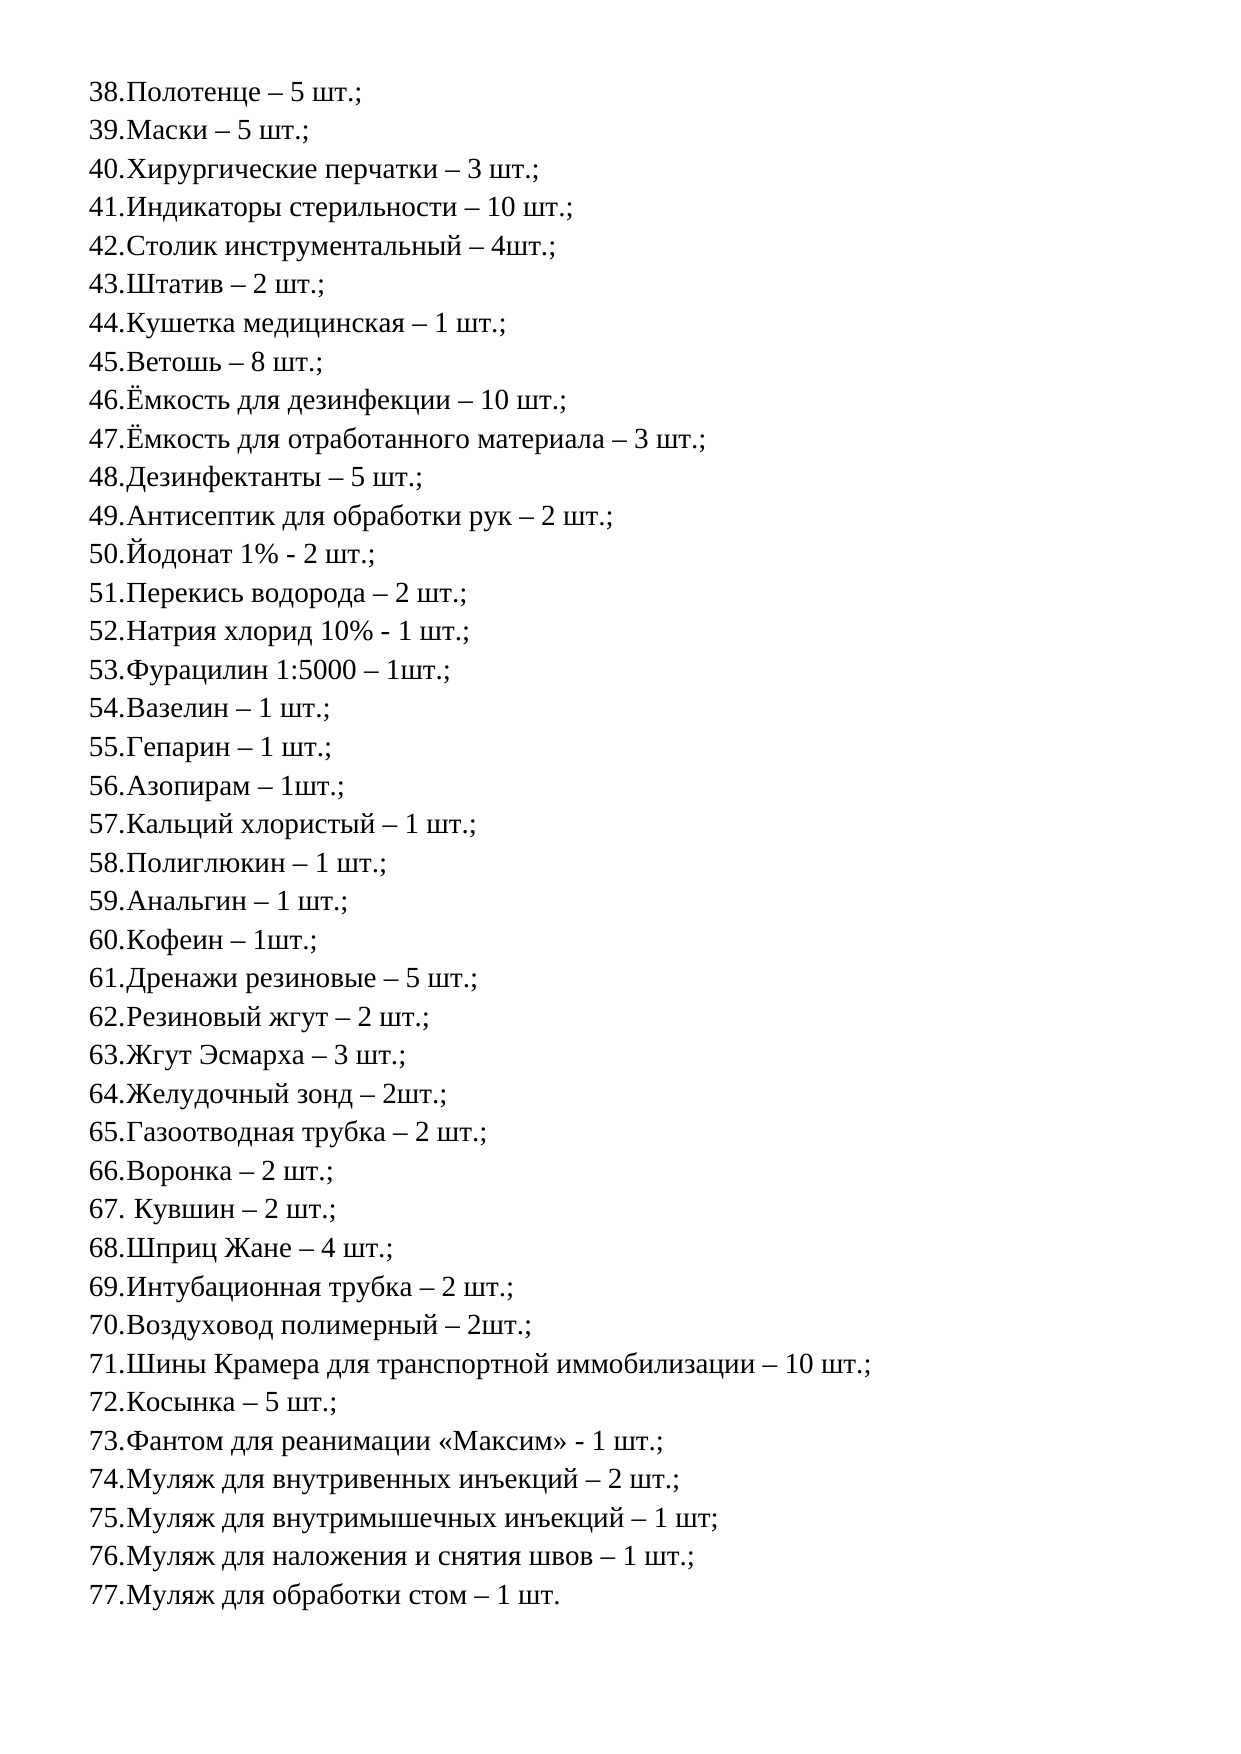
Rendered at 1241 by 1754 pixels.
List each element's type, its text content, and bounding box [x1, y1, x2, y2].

list Интубационная трубка – 2 шт.; [89, 1269, 1167, 1302]
list Фурацилин 1:5000 – 1шт.; [89, 652, 1167, 686]
list Муляж для обработки стом – 1 шт. [89, 1577, 1167, 1611]
list Кофеин – 1шт.; [89, 922, 1167, 955]
list Кушетка медицинская – 1 шт.; [89, 305, 1167, 339]
list Жгут Эсмарха – 3 шт.; [89, 1037, 1167, 1071]
list Вазелин – 1 шт.; [89, 691, 1167, 724]
list Штатив – 2 шт.; [89, 267, 1167, 300]
list Шины Крамера для транспортной иммобилизации – 10 шт.; [89, 1346, 1167, 1379]
list Муляж для наложения и снятия швов – 1 шт.; [89, 1538, 1167, 1572]
list Косынка – 5 шт.; [89, 1384, 1167, 1418]
list Кувшин – 2 шт.; [89, 1192, 1167, 1225]
list Кальций хлористый – 1 шт.; [89, 806, 1167, 840]
list Полотенце – 5 шт.; [89, 74, 1167, 107]
list Дезинфектанты – 5 шт.; [89, 459, 1167, 493]
list Муляж для внутримышечных инъекций – 1 шт; [89, 1500, 1167, 1533]
list Йодонат 1% - 2 шт.; [89, 536, 1167, 570]
list Азопирам – 1шт.; [89, 768, 1167, 801]
list Маски – 5 шт.; [89, 112, 1167, 146]
list Хирургические перчатки – 3 шт.; [89, 151, 1167, 184]
list Фантом для реанимации «Максим» - 1 шт.; [89, 1423, 1167, 1456]
list Газоотводная трубка – 2 шт.; [89, 1114, 1167, 1148]
list Ёмкость для дезинфекции – 10 шт.; [89, 382, 1167, 416]
list Ёмкость для отработанного материала – 3 шт.; [89, 421, 1167, 454]
list Столик инструментальный – 4шт.; [89, 228, 1167, 262]
list Индикаторы стерильности – 10 шт.; [89, 189, 1167, 223]
list Воздуховод полимерный – 2шт.; [89, 1307, 1167, 1341]
list Антисептик для обработки рук – 2 шт.; [89, 498, 1167, 531]
list Полиглюкин – 1 шт.; [89, 845, 1167, 878]
list Гепарин – 1 шт.; [89, 729, 1167, 763]
list Муляж для внутривенных инъекций – 2 шт.; [89, 1461, 1167, 1495]
list Воронка – 2 шт.; [89, 1153, 1167, 1187]
list Перекись водорода – 2 шт.; [89, 575, 1167, 608]
list Желудочный зонд – 2шт.; [89, 1076, 1167, 1109]
list Дренажи резиновые – 5 шт.; [89, 960, 1167, 994]
list Шприц Жане – 4 шт.; [89, 1230, 1167, 1264]
list Натрия хлорид 10% - 1 шт.; [89, 613, 1167, 647]
list Ветошь – 8 шт.; [89, 344, 1167, 377]
list Резиновый жгут – 2 шт.; [89, 999, 1167, 1032]
list Анальгин – 1 шт.; [89, 883, 1167, 917]
